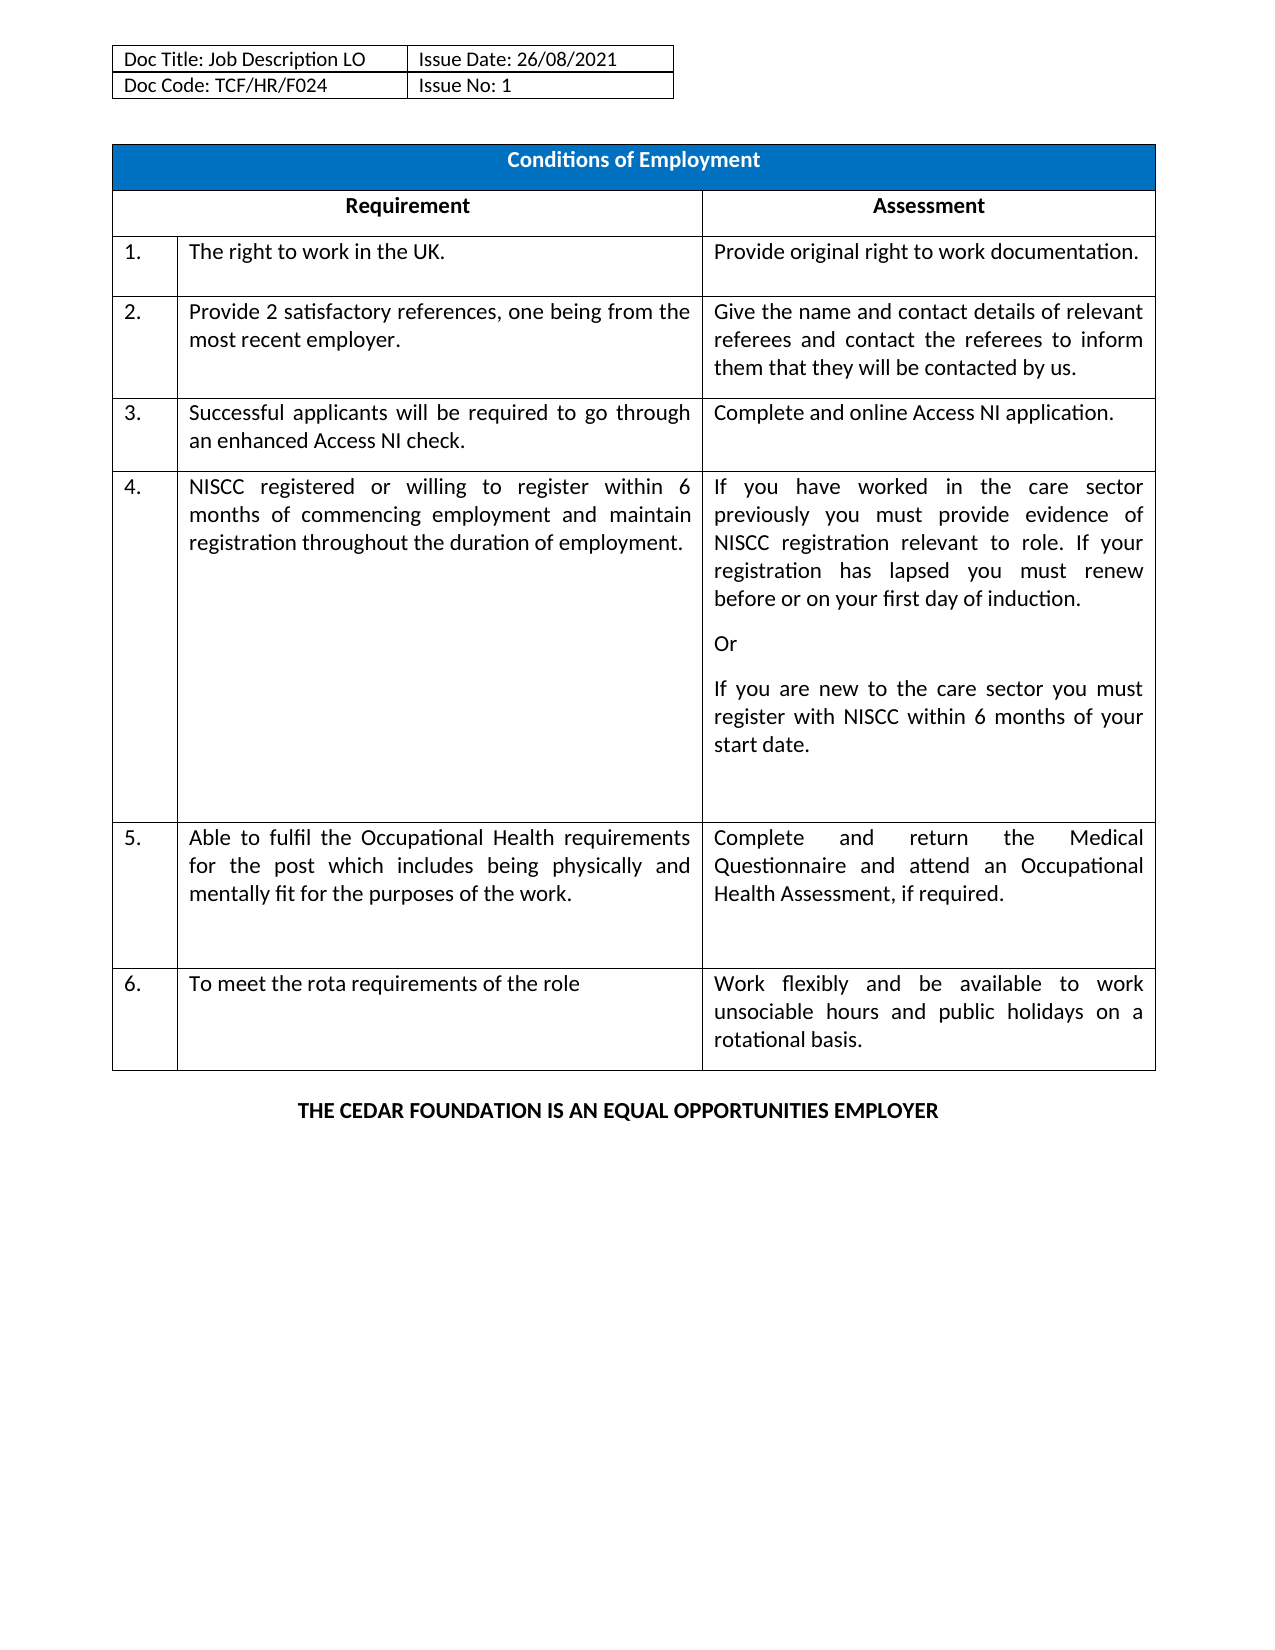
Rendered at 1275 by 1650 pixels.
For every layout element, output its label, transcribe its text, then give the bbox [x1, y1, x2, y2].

table_header Conditions of Employment [113, 145, 1155, 190]
table_cell If you have worked in the care sector previously you must provide evidence of NISCC registration relevant to role. If your registration has lapsed you must renew before or on your first day of induction. Or If you are new to the care sector you must register with NISCC within 6 months of your start date. [703, 472, 1155, 822]
table_cell 2. [113, 297, 177, 397]
table_cell To meet the rota requirements of the role [178, 969, 702, 1070]
table_cell Work flexibly and be available to work unsociable hours and public holidays on a rotational basis. [703, 969, 1155, 1070]
table_cell 1. [113, 237, 177, 296]
table_cell Successful applicants will be required to go through an enhanced Access NI check. [178, 399, 702, 471]
table_cell Complete and return the Medical Questionnaire and attend an Occupational Health Assessment, if required. [703, 823, 1155, 968]
table_cell 3. [113, 399, 177, 471]
table_cell Assessment [703, 191, 1155, 236]
subtitle THE CEDAR FOUNDATION IS AN EQUAL OPPORTUNITIES EMPLOYER [112, 1096, 1163, 1124]
table_cell 4. [113, 472, 177, 822]
table_cell The right to work in the UK. [178, 237, 702, 296]
table_cell Requirement [113, 191, 702, 236]
table_cell Provide 2 satisfactory references, one being from the most recent employer. [178, 297, 702, 397]
table_cell Provide original right to work documentation. [703, 237, 1155, 296]
table_cell Complete and online Access NI application. [703, 399, 1155, 471]
table_cell NISCC registered or willing to register within 6 months of commencing employment and maintain registration throughout the duration of employment. [178, 472, 702, 822]
table_cell Able to fulfil the Occupational Health requirements for the post which includes being physically and mentally fit for the purposes of the work. [178, 823, 702, 968]
table_cell 5. [113, 823, 177, 968]
table_cell Give the name and contact details of relevant referees and contact the referees to inform them that they will be contacted by us. [703, 297, 1155, 397]
table_cell 6. [113, 969, 177, 1070]
